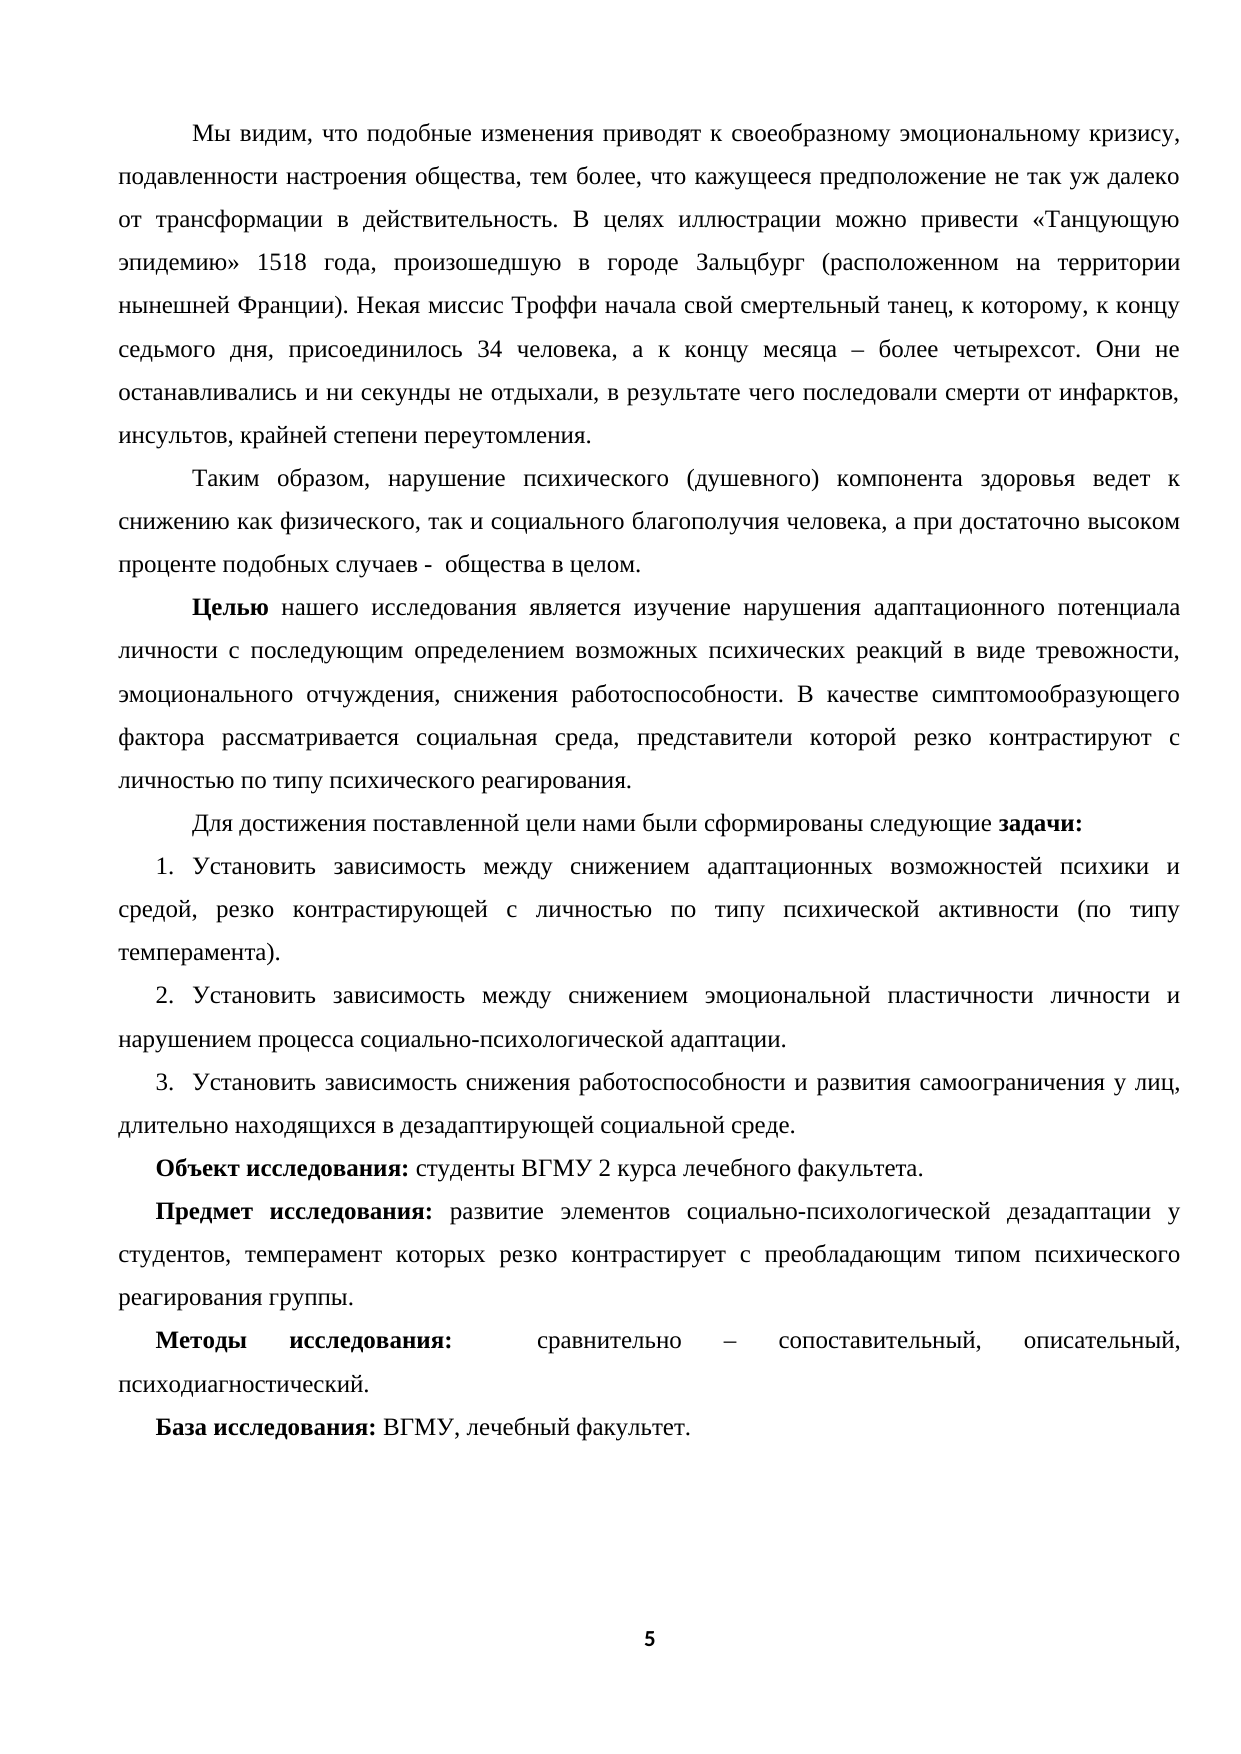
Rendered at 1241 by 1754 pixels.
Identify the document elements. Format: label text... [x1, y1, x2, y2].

text База исследования: ВГМУ, лечебный факультет. [118, 1412, 1181, 1441]
list Установить зависимость снижения работоспособности и развития самоограничения у лиц, длительно находящихся в дезадаптирующей социальной среде. [118, 1067, 1181, 1139]
list Установить зависимость между снижением эмоциональной пластичности личности и нарушением процесса социально-психологической адаптации. [118, 981, 1181, 1052]
text Объект исследования: студенты ВГМУ 2 курса лечебного факультета. [118, 1153, 1181, 1182]
text Мы видим, что подобные изменения приводят к своеобразному эмоциональному кризису, подавленности настроения общества, тем более, что кажущееся предположение не так уж далеко от трансформации в действительность. В целях иллюстрации можно привести «Танцующую эпидемию» 1518 года, произошедшую в городе Зальцбург (расположенном на территории нынешней Франции). Некая миссис Троффи начала свой смертельный танец, к которому, к концу седьмого дня, присоединилось 34 человека, а к концу месяца – более четырехсот. Они не останавливались и ни секунды не отдыхали, в результате чего последовали смерти от инфарктов, инсультов, крайней степени переутомления. [118, 118, 1181, 449]
list Установить зависимость между снижением адаптационных возможностей психики и средой, резко контрастирующей с личностью по типу психической активности (по типу темперамента). [118, 851, 1181, 966]
text Предмет исследования: развитие элементов социально-психологической дезадаптации у студентов, темперамент которых резко контрастирует с преобладающим типом психического реагирования группы. [118, 1196, 1181, 1311]
text Таким образом, нарушение психического (душевного) компонента здоровья ведет к снижению как физического, так и социального благополучия человека, а при достаточно высоком проценте подобных случаев - общества в целом. [118, 463, 1181, 578]
text Целью нашего исследования является изучение нарушения адаптационного потенциала личности с последующим определением возможных психических реакций в виде тревожности, эмоционального отчуждения, снижения работоспособности. В качестве симптомообразующего фактора рассматривается социальная среда, представители которой резко контрастируют с личностью по типу психического реагирования. [118, 592, 1181, 794]
text Методы исследования: сравнительно – сопоставительный, описательный, психодиагностический. [118, 1326, 1181, 1397]
text Для достижения поставленной цели нами были сформированы следующие задачи: [118, 808, 1181, 837]
